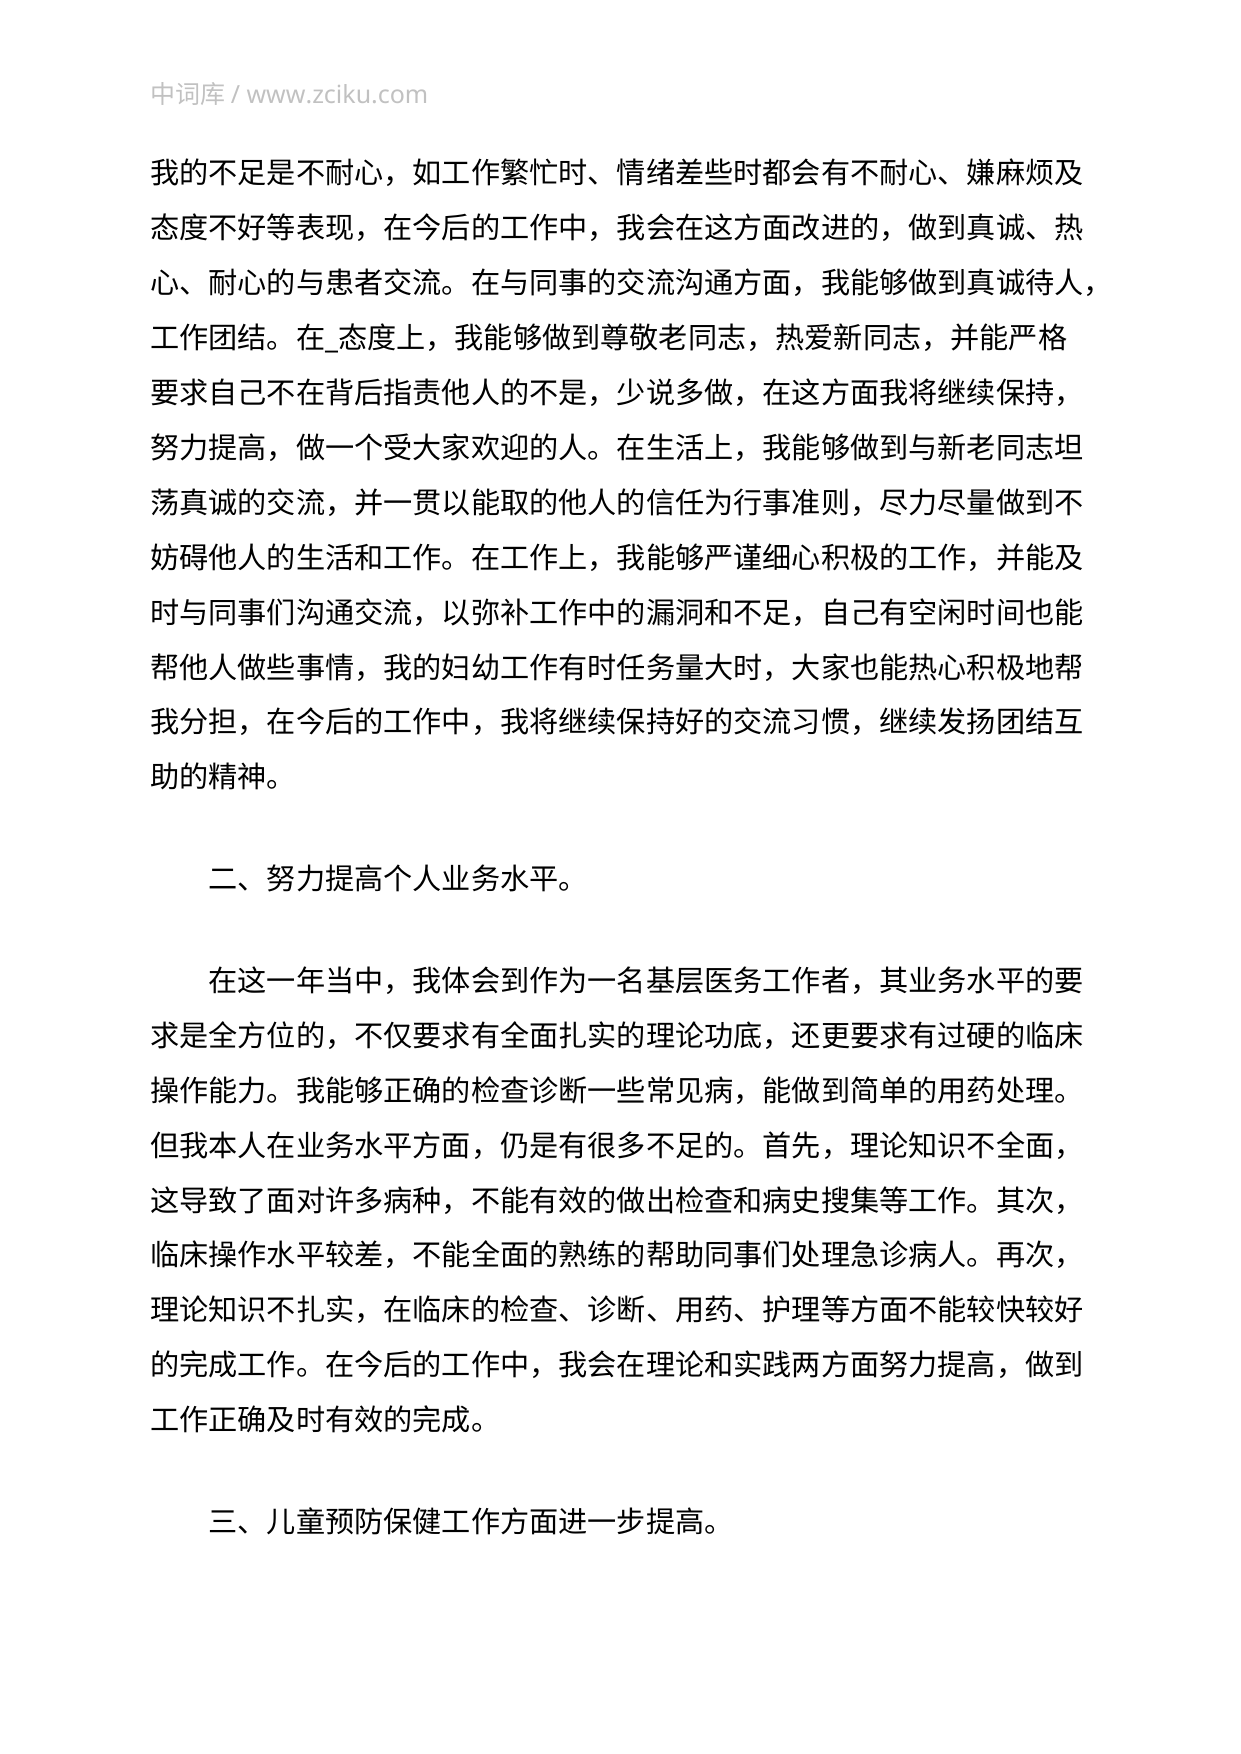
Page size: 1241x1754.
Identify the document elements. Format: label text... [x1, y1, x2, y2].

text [150, 150, 1090, 796]
text 二、努力提高个人业务水平。 [150, 856, 1090, 898]
text 在这一年当中，我体会到作为一名基层医务工作者，其业务水平的要求是全方位的，不仅要求有全面扎实的理论功底，还更要求有过硬的临床操作能力。我能够正确的检查诊断一些常见病，能做到简单的用药处理。但我本人在业务水平方面，仍是有很多不足的。首先，理论知识不全面，这导致了面对许多病种，不能有效的做出检查和病史搜集等工作。其次，临床操作水平较差，不能全面的熟练的帮助同事们处理急诊病人。再次，理论知识不扎实，在临床的检查、诊断、用药、护理等方面不能较快较好的完成工作。在今后的工作中，我会在理论和实践两方面努力提高，做到工作正确及时有效的完成。 [150, 957, 1090, 1439]
text 三、儿童预防保健工作方面进一步提高。 [150, 1498, 1090, 1541]
